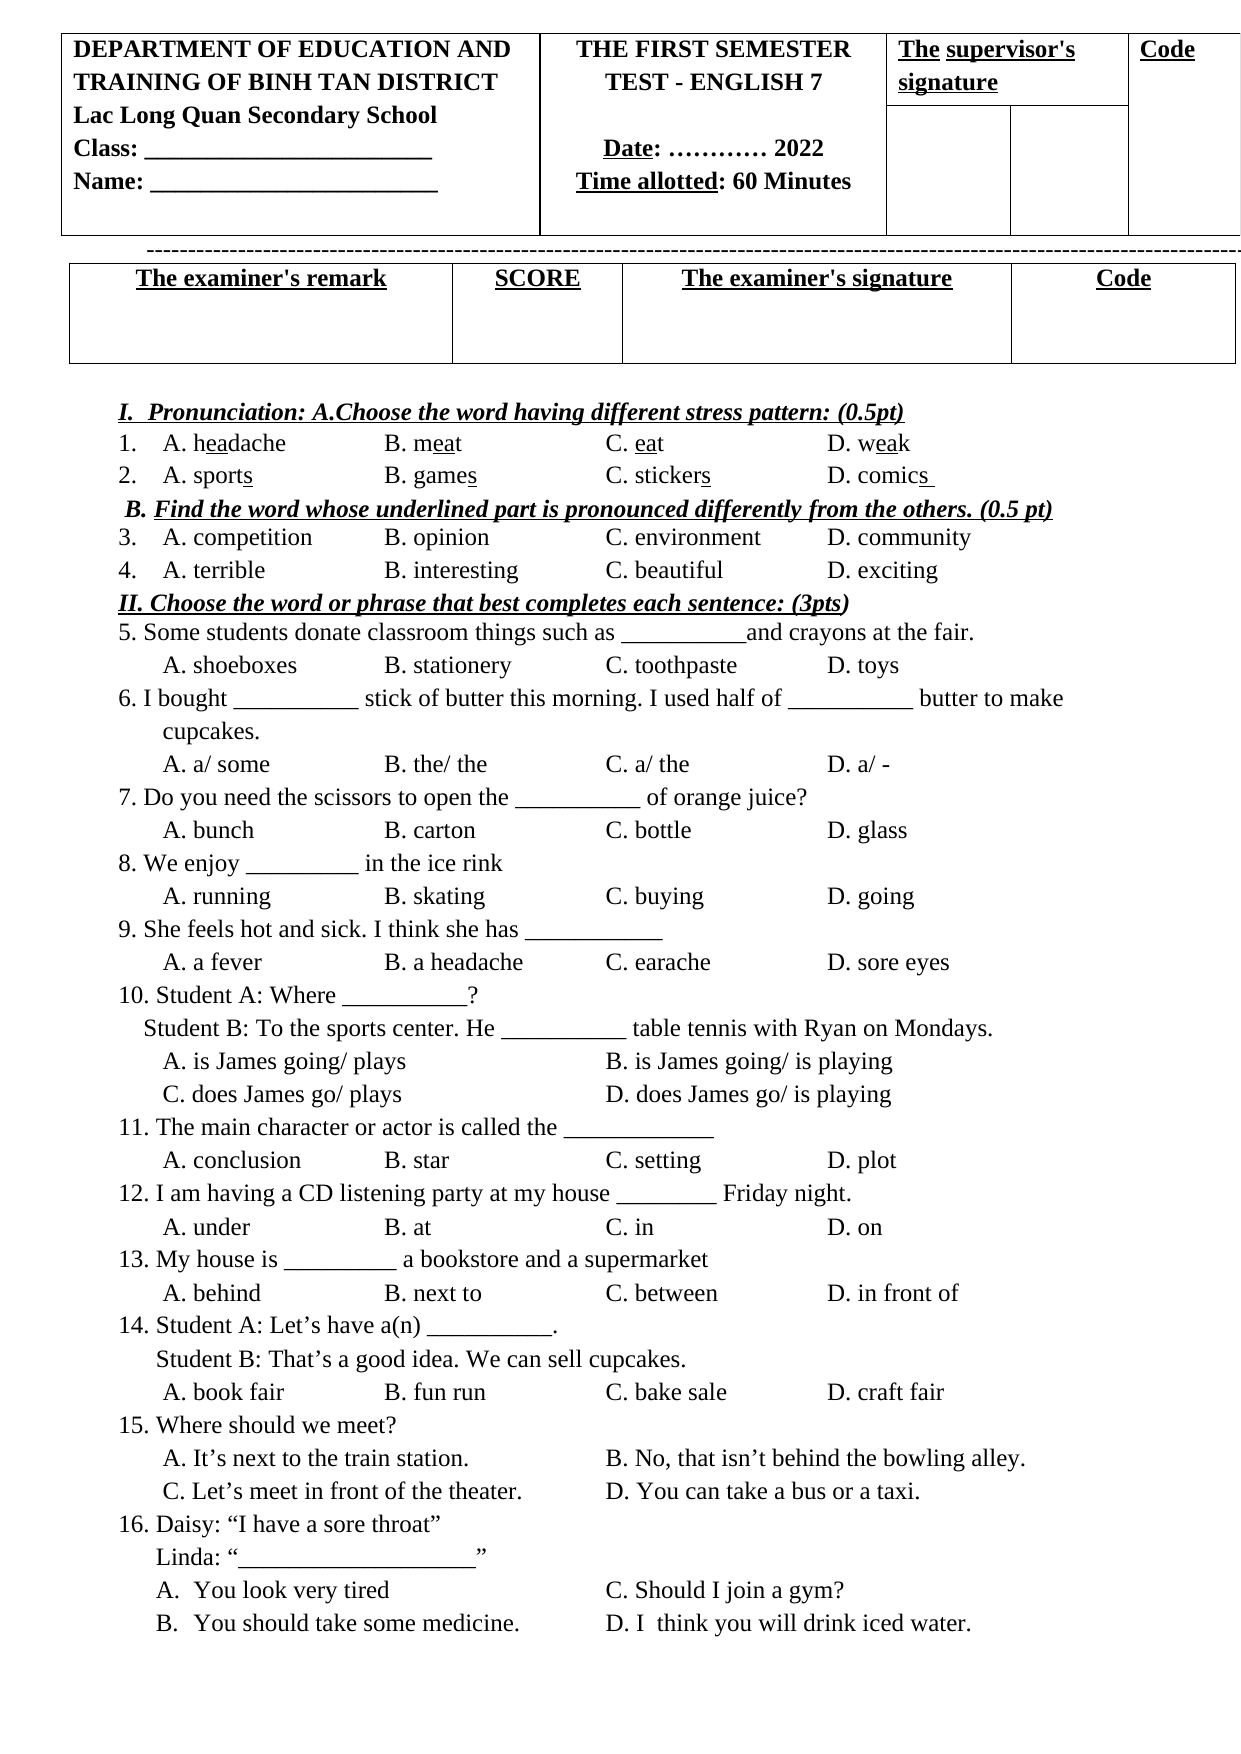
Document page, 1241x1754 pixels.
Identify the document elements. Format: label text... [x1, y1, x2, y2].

table_header THE FIRST SEMESTER TEST - ENGLISH 7 Date: ………… 2022 Time allotted: 60 Minutes [541, 34, 886, 235]
table_cell [887, 106, 1010, 235]
text Student B: To the sports center. He __________ table tennis with Ryan on Mondays. [118, 1013, 1122, 1042]
text A. running B. skating C. buying D. going [118, 881, 1122, 910]
text 8. We enjoy _________ in the ice rink [118, 848, 1122, 877]
text 3. A. competition B. opinion C. environment D. community [118, 522, 1122, 551]
table_header DEPARTMENT OF EDUCATION AND TRAINING OF BINH TAN DISTRICT Lac Long Quan Secondary School Class: _______________________ Name: _______________________ [62, 34, 539, 235]
text C. Let’s meet in front of the theater. D. You can take a bus or a taxi. [118, 1476, 1122, 1504]
table_header The examiner's remark [70, 264, 452, 362]
text Student B: That’s a good idea. We can sell cupcakes. [118, 1344, 1122, 1372]
text A. behind B. next to C. between D. in front of [118, 1278, 1122, 1306]
list Pronunciation: A.Choose the word having different stress pattern: (0.5pt) [118, 397, 1122, 425]
text 14. Student A: Let’s have a(n) __________. [118, 1311, 1122, 1339]
text A. book fair B. fun run C. bake sale D. craft fair [118, 1377, 1122, 1405]
text C. does James go/ plays D. does James go/ is playing [118, 1079, 1122, 1108]
text A. a fever B. a headache C. earache D. sore eyes [118, 947, 1122, 976]
text 2. A. sports B. games C. stickers D. comics [118, 461, 1122, 489]
text A. bunch B. carton C. bottle D. glass [118, 815, 1122, 844]
text 6. I bought __________ stick of butter this morning. I used half of __________ butter to make cupcakes. [118, 683, 1122, 745]
text A. It’s next to the train station. B. No, that isn’t behind the bowling alley. [118, 1443, 1122, 1471]
text 13. My house is _________ a bookstore and a supermarket [118, 1244, 1122, 1273]
table_header The supervisor's signature [887, 34, 1128, 105]
table_cell [1011, 106, 1128, 235]
text A. under B. at C. in D. on [118, 1212, 1122, 1240]
text 9. She feels hot and sick. I think she has ___________ [118, 914, 1122, 943]
text 4. A. terrible B. interesting C. beautiful D. exciting [118, 555, 1122, 584]
table_header Code [1012, 264, 1235, 362]
text 10. Student A: Where __________? [118, 980, 1122, 1009]
table_header The examiner's signature [623, 264, 1011, 362]
list You should take some medicine. D. I think you will drink iced water. [156, 1608, 1122, 1637]
text 7. Do you need the scissors to open the __________ of orange juice? [118, 782, 1122, 811]
text A. a/ some B. the/ the C. a/ the D. a/ - [118, 749, 1122, 778]
table_header Code [1129, 34, 1240, 235]
text 5. Some students donate classroom things such as __________and crayons at the fair. [118, 617, 1122, 646]
list You look very tired C. Should I join a gym? [156, 1575, 1122, 1603]
text A. conclusion B. star C. setting D. plot [118, 1146, 1122, 1174]
text A. shoeboxes B. stationery C. toothpaste D. toys [118, 650, 1122, 679]
text 15. Where should we meet? [118, 1410, 1122, 1438]
table_header SCORE [453, 264, 622, 362]
text A. is James going/ plays B. is James going/ is playing [118, 1046, 1122, 1075]
text Linda: “___________________” [118, 1542, 1122, 1571]
text 12. I am having a CD listening party at my house ________ Friday night. [118, 1178, 1122, 1207]
text 16. Daisy: “I have a sore throat” [118, 1509, 1122, 1537]
text II. Choose the word or phrase that best completes each sentence: (3pts) [118, 588, 1122, 617]
text 11. The main character or actor is called the ____________ [118, 1112, 1122, 1141]
text B. Find the word whose underlined part is pronounced differently from the others. (0.5 pt) [118, 494, 1122, 522]
text 1. A. headache B. meat C. eat D. weak [118, 428, 1122, 456]
